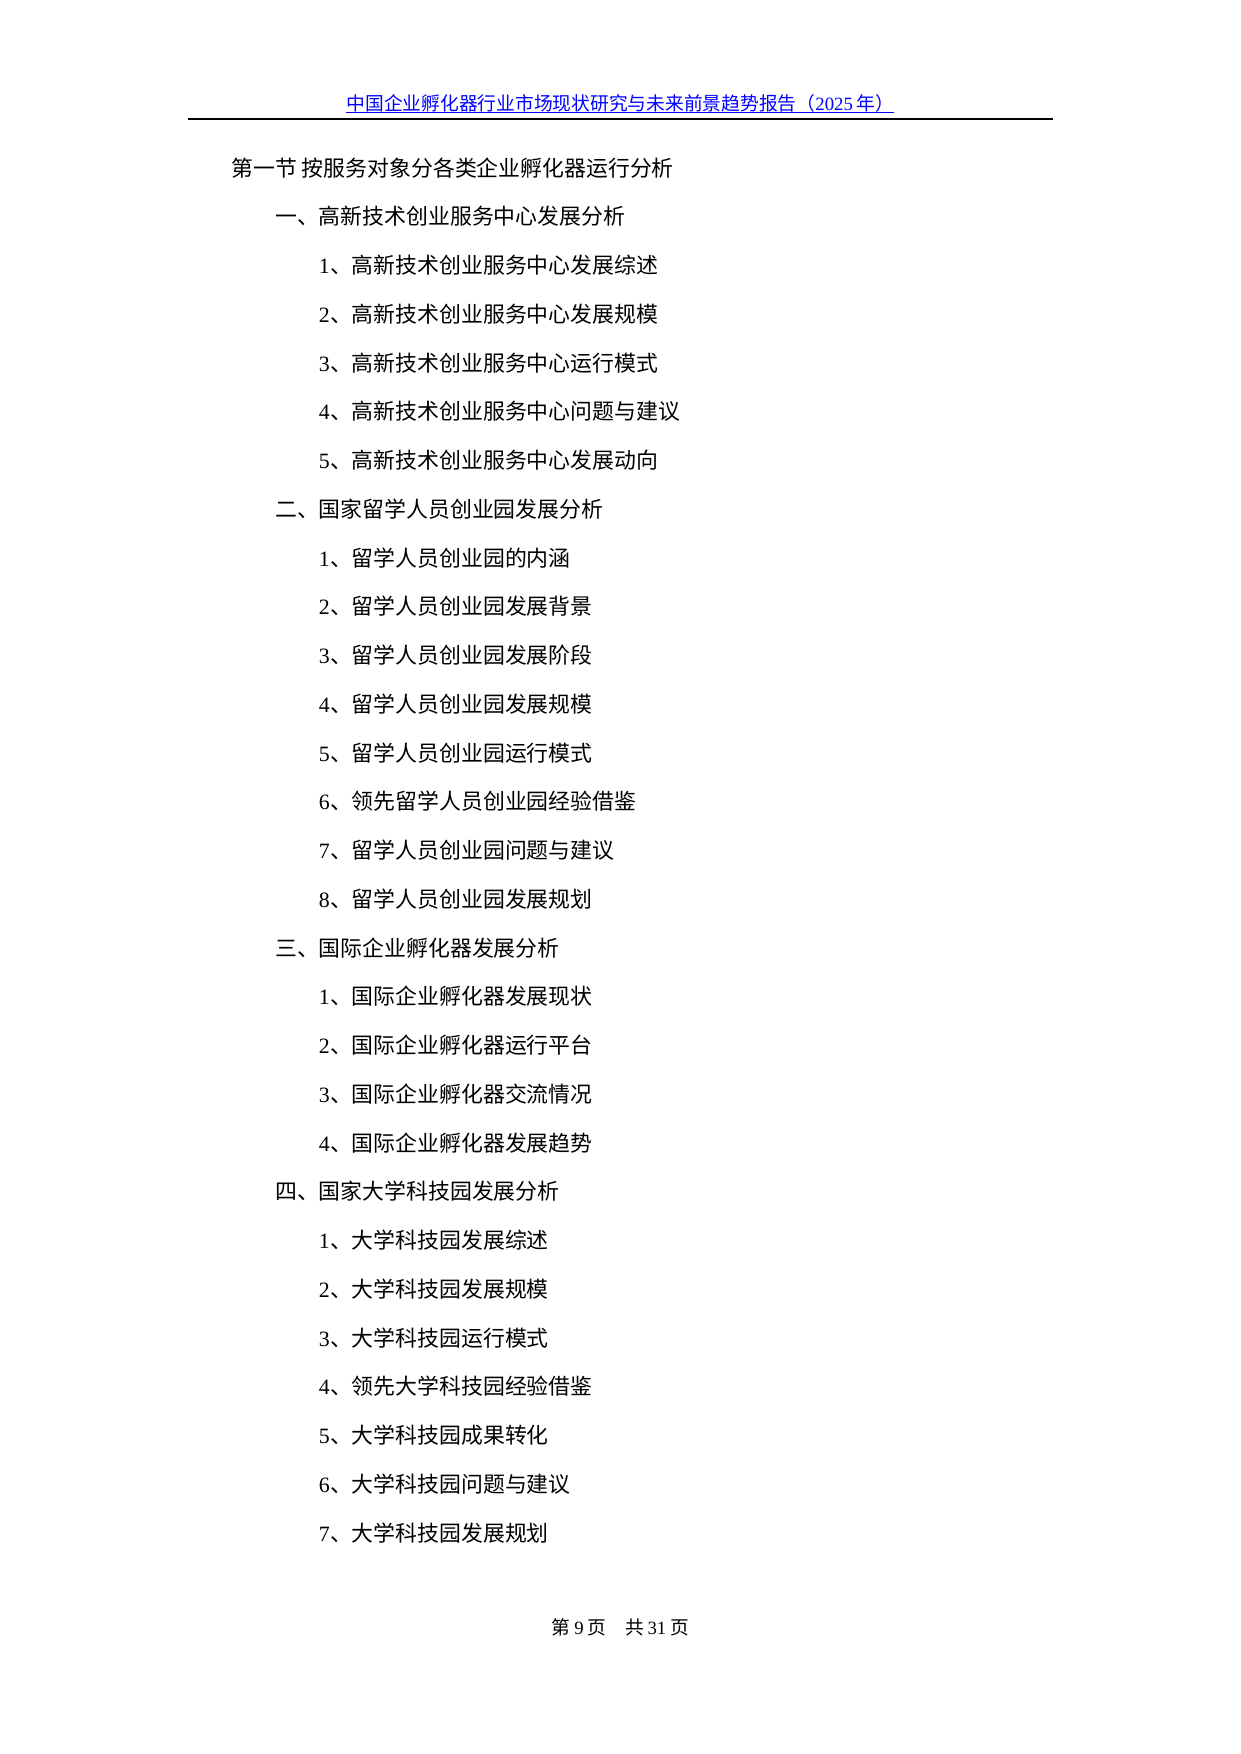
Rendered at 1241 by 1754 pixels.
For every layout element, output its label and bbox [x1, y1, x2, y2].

text [187, 150, 1053, 1548]
